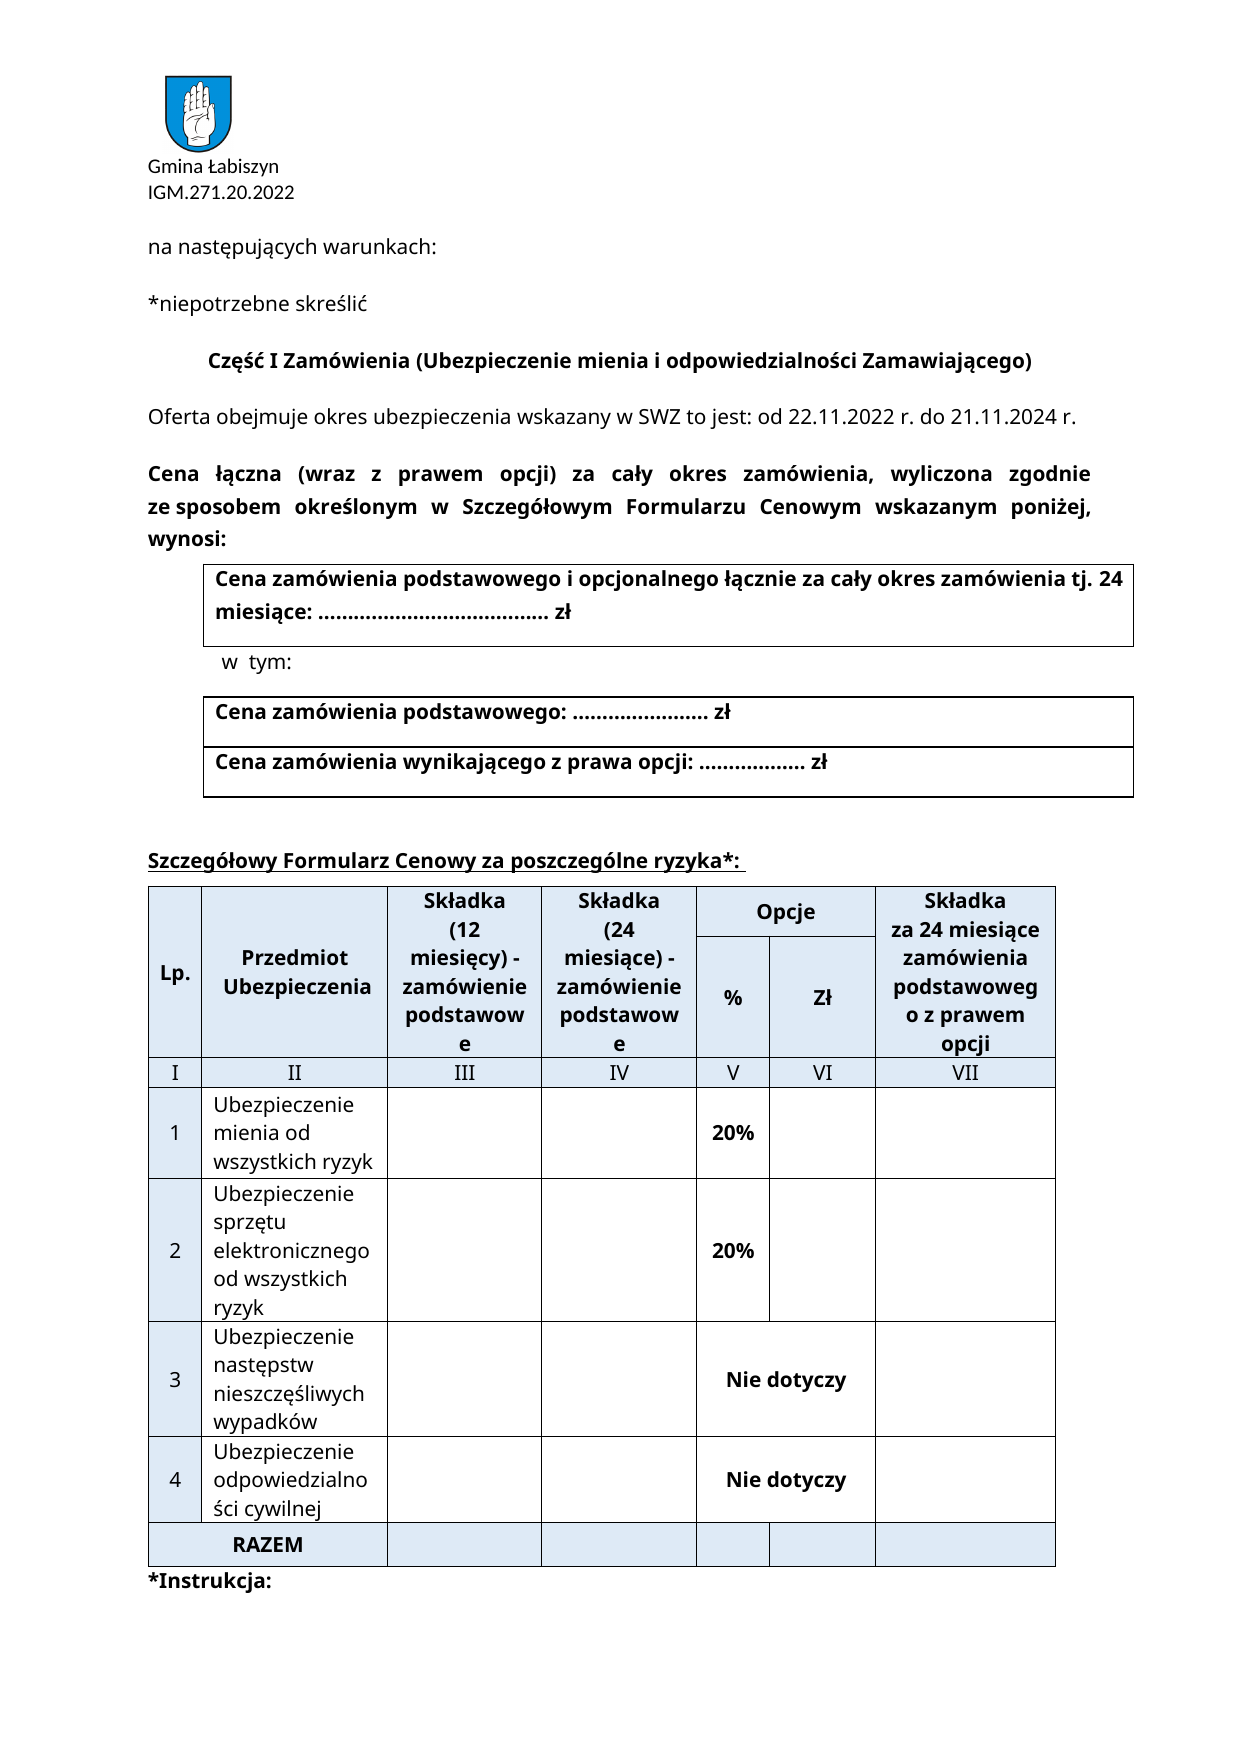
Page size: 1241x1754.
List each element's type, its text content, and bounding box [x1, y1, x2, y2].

table_cell [876, 1179, 1055, 1321]
table_header Lp. [149, 887, 201, 1057]
table_cell [770, 1523, 875, 1566]
picture [162, 73, 234, 154]
table_cell [876, 1523, 1055, 1566]
text Cena łączna (wraz z prawem opcji) za cały okres zamówienia, wyliczona zgodnie ze sposobem określonym w Szczegółowym Formularzu Cenowym wskazanym poniżej, wynosi: [148, 459, 1093, 553]
table_cell 1 [149, 1088, 201, 1178]
table_header Składka (24 miesiące) - zamówienie podstawowe [542, 887, 696, 1057]
text Oferta obejmuje okres ubezpieczenia wskazany w SWZ to jest: od 22.11.2022 r. do 21.11.2024 r. [148, 402, 1093, 431]
text w tym: [148, 647, 1093, 676]
table_cell [388, 1322, 541, 1436]
table_cell Ubezpieczenie sprzętu elektronicznego od wszystkich ryzyk [202, 1179, 387, 1321]
table_cell IV [542, 1058, 696, 1087]
table_cell II [202, 1058, 387, 1087]
table_cell 2 [149, 1179, 201, 1321]
table_cell Ubezpieczenie mienia od wszystkich ryzyk [202, 1088, 387, 1178]
table_cell [542, 1437, 696, 1522]
table_cell [770, 1179, 875, 1321]
text na następujących warunkach: [148, 232, 1093, 261]
table_cell [542, 1322, 696, 1436]
text Szczegółowy Formularz Cenowy za poszczególne ryzyka*: [148, 847, 1093, 875]
table_cell Zł [770, 937, 875, 1057]
table_cell Nie dotyczy [697, 1322, 875, 1436]
table_header Przedmiot Ubezpieczenia [202, 887, 387, 1057]
table_cell [388, 1523, 541, 1566]
table_cell [542, 1179, 696, 1321]
table_cell Ubezpieczenie następstw nieszczęśliwych wypadków [202, 1322, 387, 1436]
table_header Cena zamówienia podstawowego i opcjonalnego łącznie za cały okres zamówienia tj. 24 miesiące: ………………………………… zł [204, 565, 1133, 646]
table_cell [876, 1088, 1055, 1178]
table_cell [697, 1523, 769, 1566]
table_cell 20% [697, 1088, 769, 1178]
table_cell V [697, 1058, 769, 1087]
table_cell 20% [697, 1179, 769, 1321]
text Część I Zamówienia (Ubezpieczenie mienia i odpowiedzialności Zamawiającego) [148, 346, 1093, 374]
table_cell VI [770, 1058, 875, 1087]
table_cell [388, 1088, 541, 1178]
text *niepotrzebne skreślić [148, 289, 1093, 318]
table_cell [542, 1088, 696, 1178]
table_header Składka (12 miesięcy) - zamówienie podstawowe [388, 887, 541, 1057]
table_cell [876, 1322, 1055, 1436]
table_cell [542, 1523, 696, 1566]
text *Instrukcja: [148, 1567, 1093, 1595]
table_cell [388, 1179, 541, 1321]
table_cell [388, 1437, 541, 1522]
table_cell [876, 1437, 1055, 1522]
table_cell I [149, 1058, 201, 1087]
table_cell Cena zamówienia wynikającego z prawa opcji: ……………… zł [204, 748, 1133, 796]
table_cell % [697, 937, 769, 1057]
table_cell 4 [149, 1437, 201, 1522]
table_header Składka za 24 miesiące zamówienia podstawowego z prawem opcji [876, 887, 1055, 1057]
table_cell Nie dotyczy [697, 1437, 875, 1522]
table_cell III [388, 1058, 541, 1087]
table_cell Ubezpieczenie odpowiedzialności cywilnej [202, 1437, 387, 1522]
table_cell RAZEM [149, 1523, 387, 1566]
table_cell 3 [149, 1322, 201, 1436]
table_cell VII [876, 1058, 1055, 1087]
table_cell [770, 1088, 875, 1178]
table_header Opcje [697, 887, 875, 936]
table_header Cena zamówienia podstawowego: ………………….. zł [204, 698, 1133, 746]
